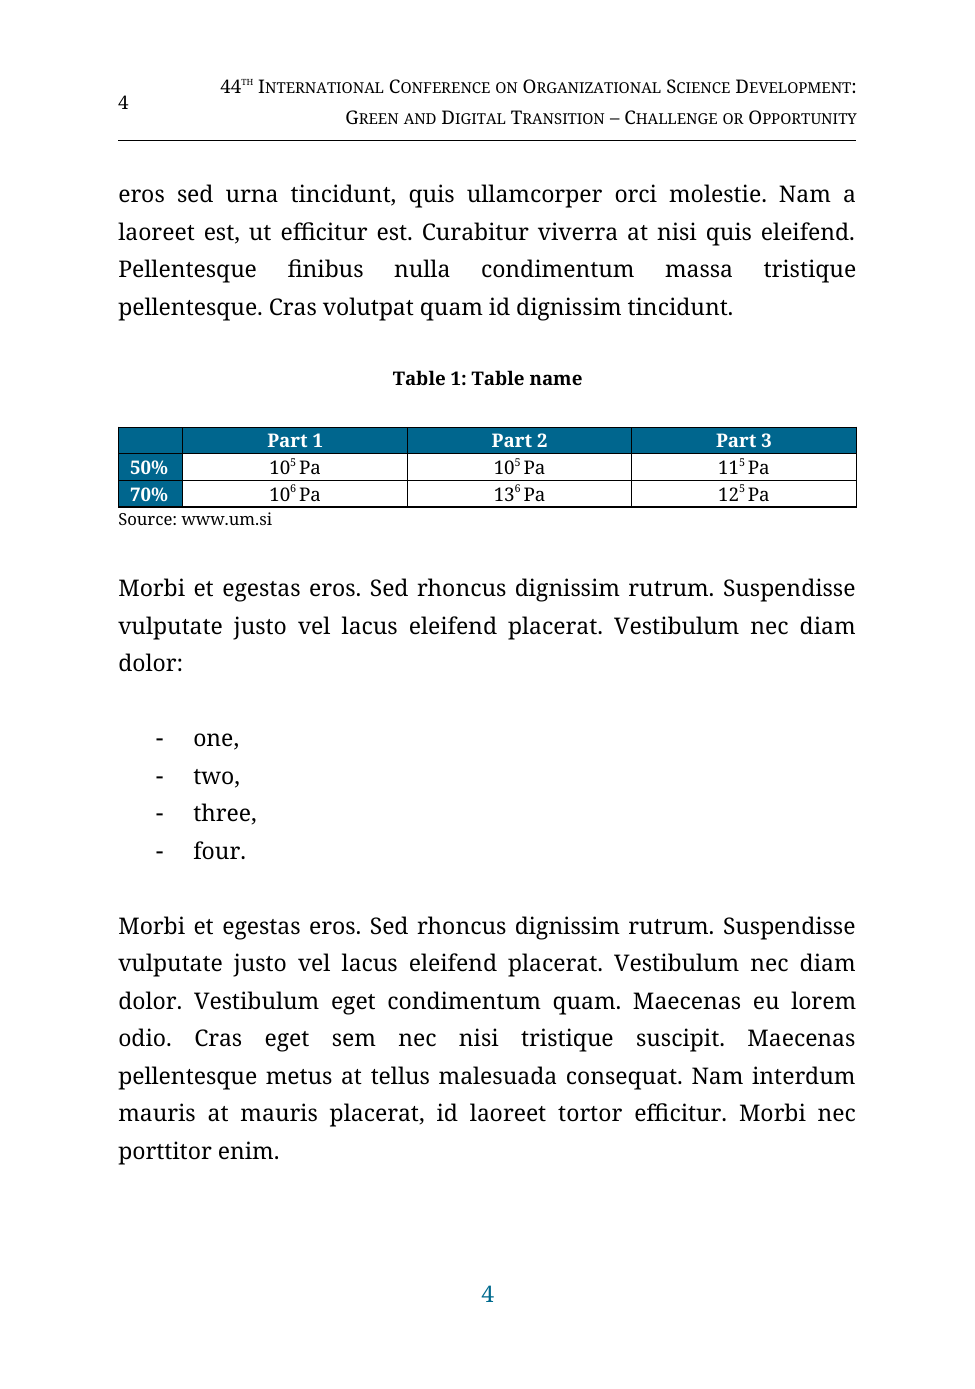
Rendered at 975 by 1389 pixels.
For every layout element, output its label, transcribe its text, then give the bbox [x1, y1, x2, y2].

table_header Part 2 [408, 428, 631, 453]
text Morbi et egestas eros. Sed rhoncus dignissim rutrum. Suspendisse vulputate justo vel lacus eleifend placerat. Vestibulum nec diam dolor. Vestibulum eget condimentum quam. Maecenas eu lorem odio. Cras eget sem nec nisi tristique suscipit. Maecenas pellentesque metus at tellus malesuada consequat. Nam interdum mauris at mauris placerat, id laoreet tortor efficitur. Morbi nec porttitor enim. [118, 909, 857, 1166]
text Morbi et egestas eros. Sed rhoncus dignissim rutrum. Suspendisse vulputate justo vel lacus eleifend placerat. Vestibulum nec diam dolor: [118, 572, 857, 678]
table_cell 70% [119, 481, 182, 506]
table_header Part 1 [183, 428, 407, 453]
table_cell 105 Pa [183, 454, 407, 480]
table_cell 125 Pa [632, 481, 856, 506]
list two, [156, 759, 857, 791]
text Table 1: Table name [118, 365, 857, 391]
table_cell 50% [119, 454, 182, 480]
list one, [156, 722, 857, 753]
list four. [156, 834, 857, 866]
text Source: www.um.si [118, 508, 857, 530]
table_cell 106 Pa [183, 481, 407, 506]
list three, [156, 797, 857, 828]
table_cell 105 Pa [408, 454, 631, 480]
table_cell 115 Pa [632, 454, 856, 480]
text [118, 178, 857, 322]
table_cell 136 Pa [408, 481, 631, 506]
table_header Part 3 [632, 428, 856, 453]
table_header [119, 428, 182, 453]
